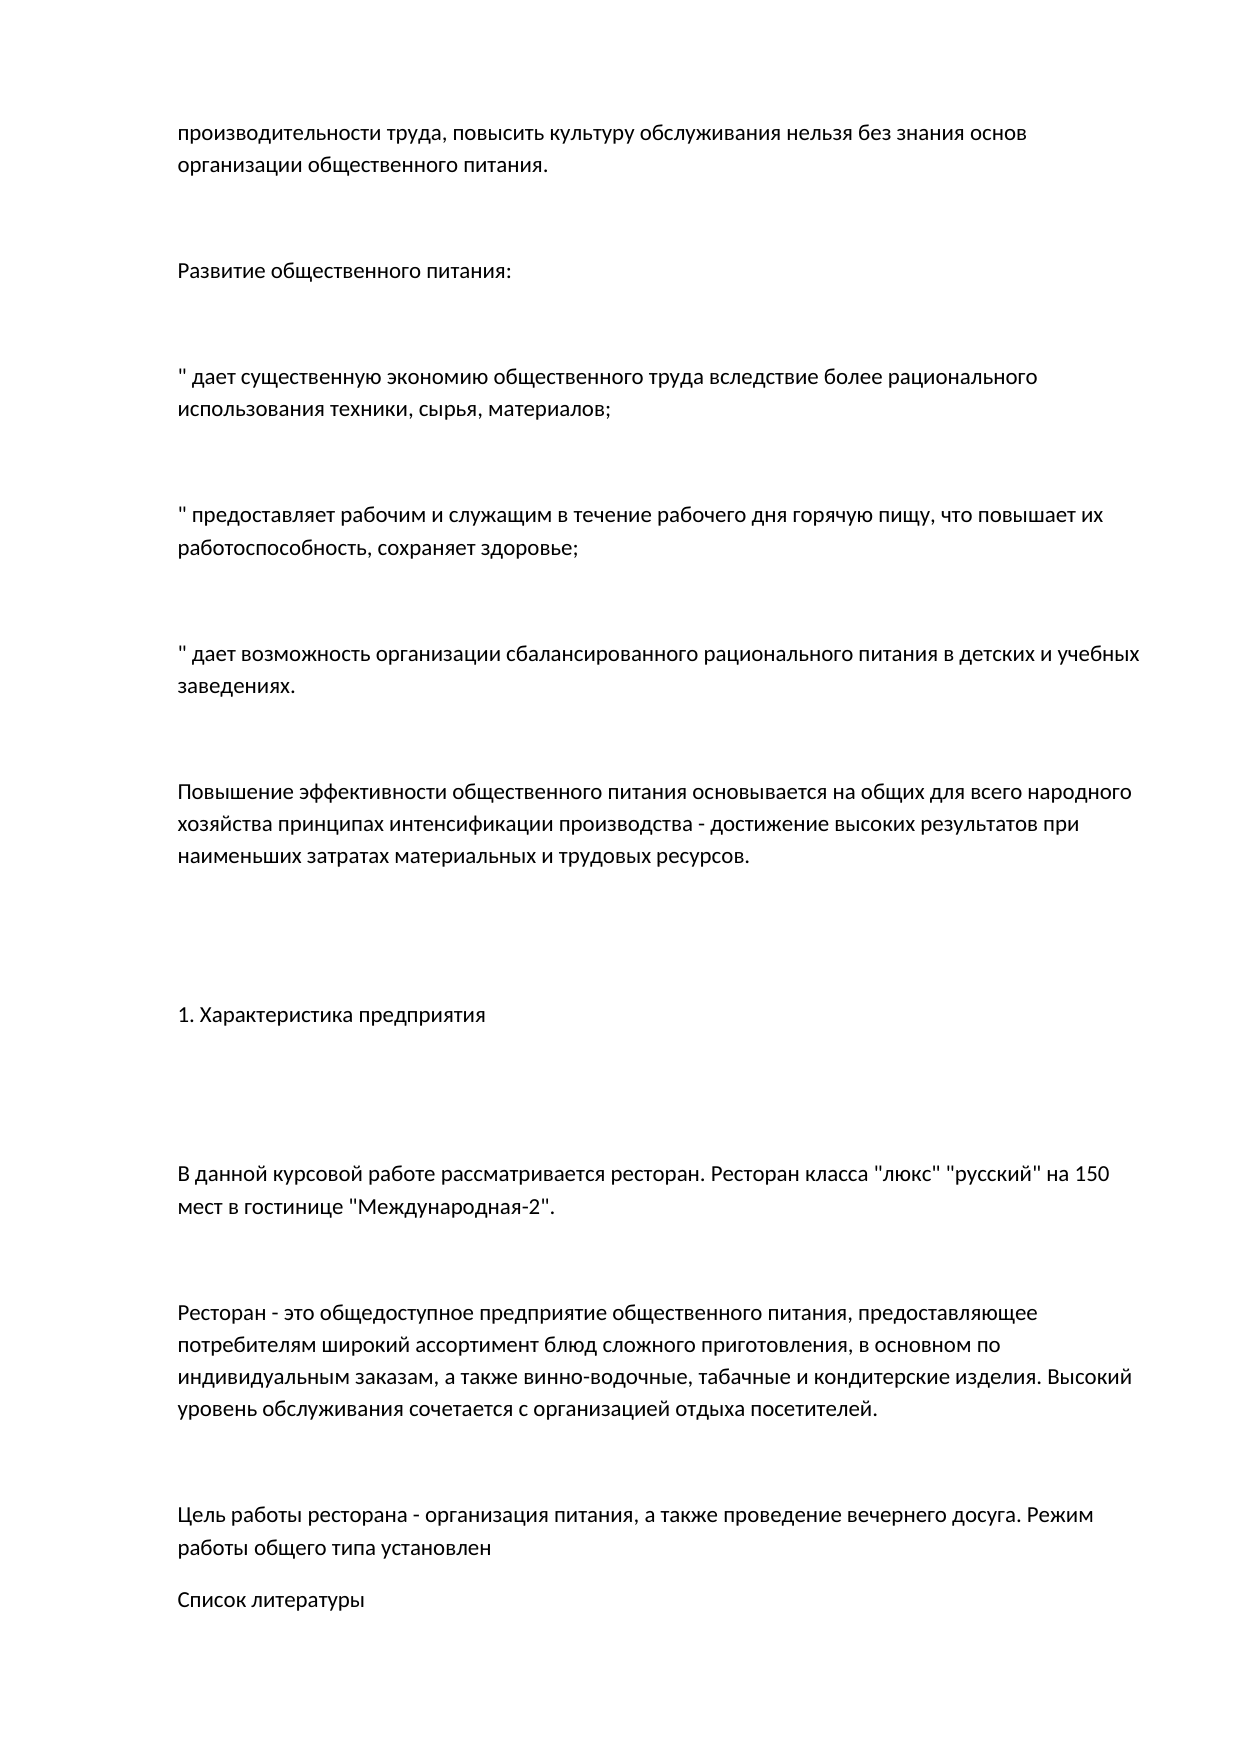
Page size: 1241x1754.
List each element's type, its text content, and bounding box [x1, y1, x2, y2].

text " дает существенную экономию общественного труда вследствие более рационального использования техники, сырья, материалов; [177, 362, 1152, 423]
text Цель работы ресторана - организация питания, а также проведение вечернего досуга. Режим работы общего типа установлен [177, 1500, 1152, 1561]
text Развитие общественного питания: [177, 256, 1152, 284]
text " предоставляет рабочим и служащим в течение рабочего дня горячую пищу, что повышает их работоспособность, сохраняет здоровье; [177, 501, 1152, 561]
text Повышение эффективности общественного питания основывается на общих для всего народного хозяйства принципах интенсификации производства - достижение высоких результатов при наименьших затратах материальных и трудовых ресурсов. [177, 777, 1152, 869]
text 1. Характеристика предприятия [177, 1001, 1152, 1028]
text " дает возможность организации сбалансированного рационального питания в детских и учебных заведениях. [177, 639, 1152, 699]
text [177, 118, 1152, 178]
text В данной курсовой работе рассматривается ресторан. Ресторан класса "люкс" "русский" на 150 мест в гостинице "Международная-2". [177, 1159, 1152, 1220]
text Список литературы [177, 1586, 1152, 1614]
text Ресторан - это общедоступное предприятие общественного питания, предоставляющее потребителям широкий ассортимент блюд сложного приготовления, в основном по индивидуальным заказам, а также винно-водочные, табачные и кондитерские изделия. Высокий уровень обслуживания сочетается с организацией отдыха посетителей. [177, 1298, 1152, 1422]
